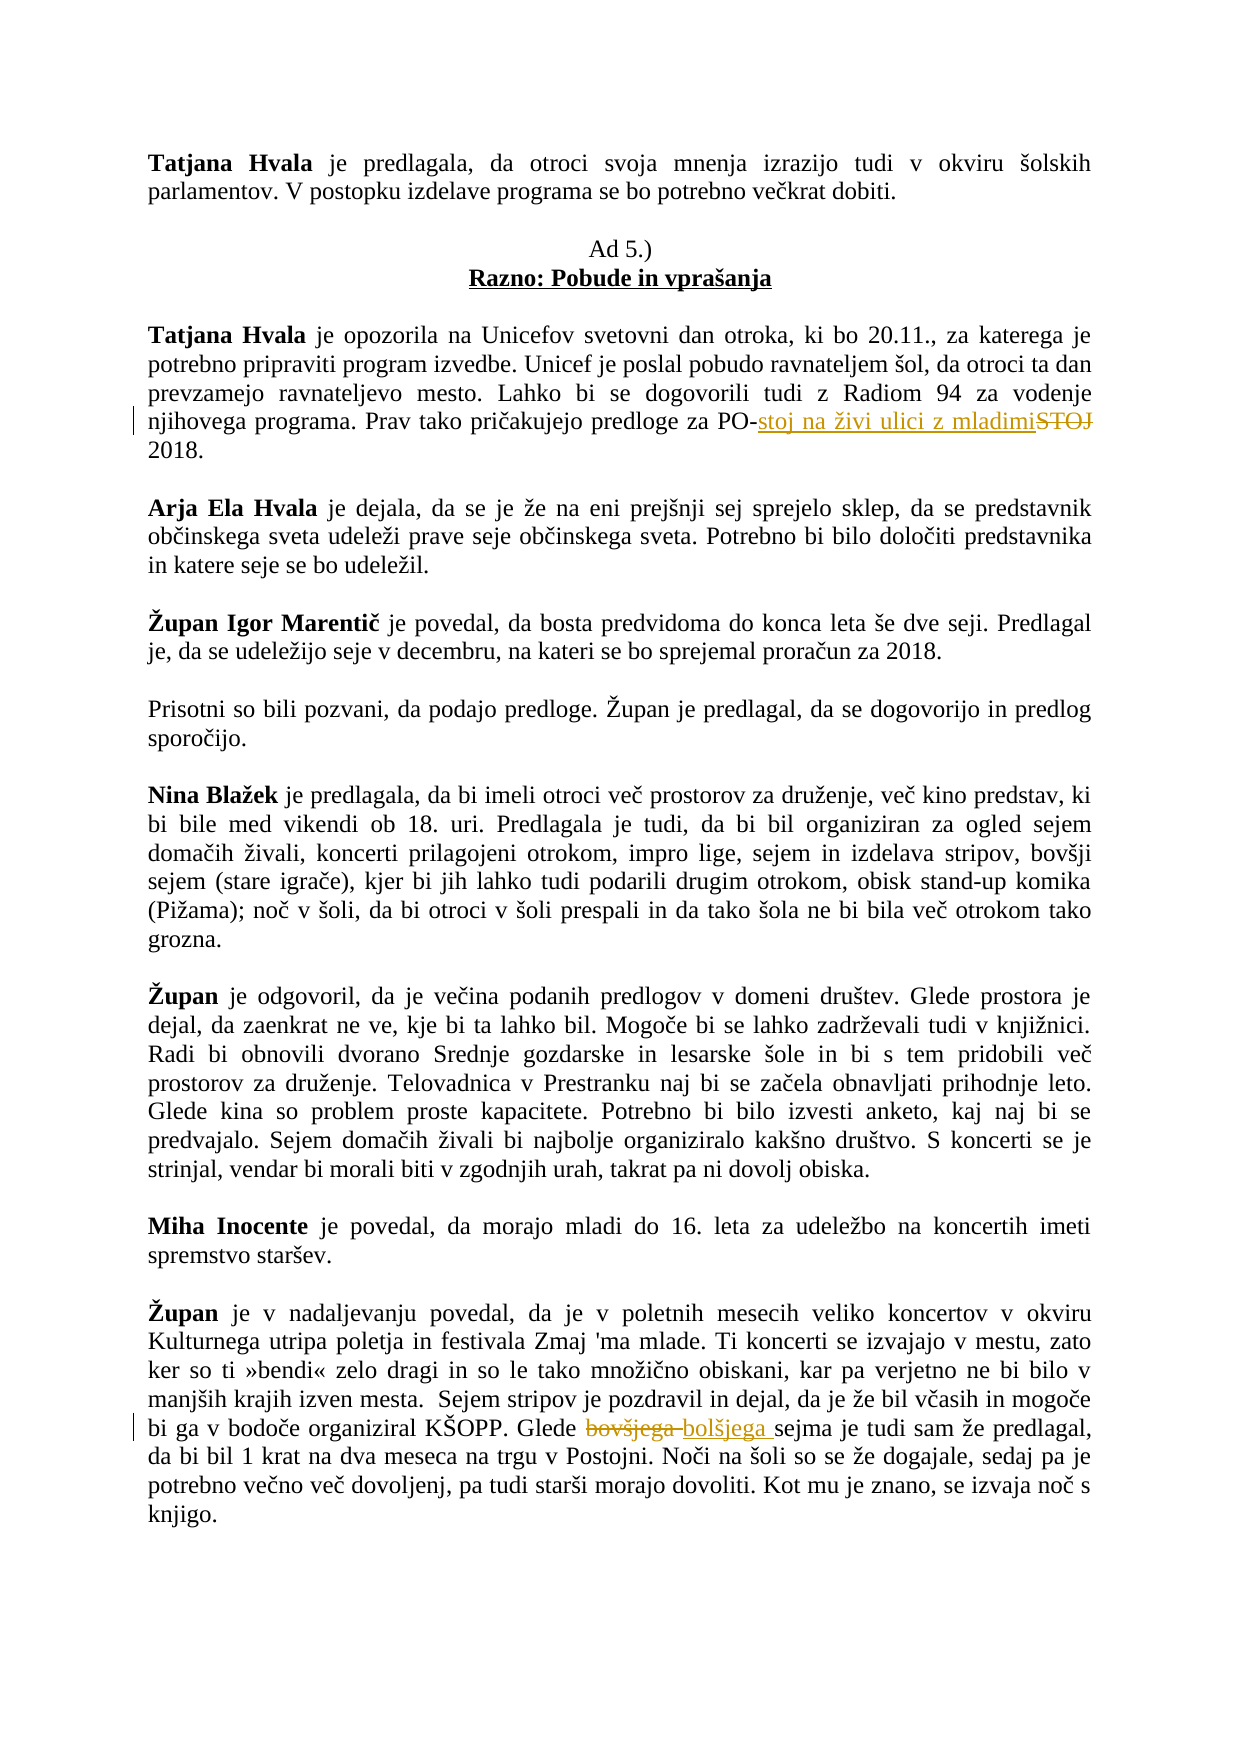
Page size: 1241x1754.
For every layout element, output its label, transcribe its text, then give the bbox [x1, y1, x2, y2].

text Nina Blažek je predlagala, da bi imeli otroci več prostorov za druženje, več kino predstav, ki bi bile med vikendi ob 18. uri. Predlagala je tudi, da bi bil organiziran za ogled sejem domačih živali, koncerti prilagojeni otrokom, impro lige, sejem in izdelava stripov, bovšji sejem (stare igrače), kjer bi jih lahko tudi podarili drugim otrokom, obisk stand-up komika (Pižama); noč v šoli, da bi otroci v šoli prespali in da tako šola ne bi bila več otrokom tako grozna. [148, 780, 1092, 953]
text Arja Ela Hvala je dejala, da se je že na eni prejšnji sej sprejelo sklep, da se predstavnik občinskega sveta udeleži prave seje občinskega sveta. Potrebno bi bilo določiti predstavnika in katere seje se bo udeležil. [148, 493, 1092, 579]
text Župan Igor Marentič je povedal, da bosta predvidoma do konca leta še dve seji. Predlagal je, da se udeležijo seje v decembru, na kateri se bo sprejemal proračun za 2018. [148, 608, 1092, 665]
text Miha Inocente je povedal, da morajo mladi do 16. leta za udeležbo na koncertih imeti spremstvo staršev. [148, 1211, 1092, 1269]
text Razno: Pobude in vprašanja [148, 263, 1092, 291]
text Prisotni so bili pozvani, da podajo predloge. Župan je predlagal, da se dogovorijo in predlog sporočijo. [148, 694, 1092, 751]
text Župan je odgovoril, da je večina podanih predlogov v domeni društev. Glede prostora je dejal, da zaenkrat ne ve, kje bi ta lahko bil. Mogoče bi se lahko zadrževali tudi v knjižnici. Radi bi obnovili dvorano Srednje gozdarske in lesarske šole in bi s tem pridobili več prostorov za druženje. Telovadnica v Prestranku naj bi se začela obnavljati prihodnje leto. Glede kina so problem proste kapacitete. Potrebno bi bilo izvesti anketo, kaj naj bi se predvajalo. Sejem domačih živali bi najbolje organiziralo kakšno društvo. S koncerti se je strinjal, vendar bi morali biti v zgodnjih urah, takrat pa ni dovolj obiska. [148, 981, 1092, 1183]
text Tatjana Hvala je predlagala, da otroci svoja mnenja izrazijo tudi v okviru šolskih parlamentov. V postopku izdelave programa se bo potrebno večkrat dobiti. [148, 148, 1092, 205]
text Župan je v nadaljevanju povedal, da je v poletnih mesecih veliko koncertov v okviru Kulturnega utripa poletja in festivala Zmaj 'ma mlade. Ti koncerti se izvajajo v mestu, zato ker so ti »bendi« zelo dragi in so le tako množično obiskani, kar pa verjetno ne bi bilo v manjših krajih izven mesta. Sejem stripov je pozdravil in dejal, da je že bil včasih in mogoče bi ga v bodoče organiziral KŠOPP. Glede sejma je tudi sam že predlagal, da bi bil 1 krat na dva meseca na trgu v Postojni. Noči na šoli so se že dogajale, sedaj pa je potrebno večno več dovoljenj, pa tudi starši morajo dovoliti. Kot mu je znano, se izvaja noč s knjigo. [148, 1298, 1092, 1528]
text Tatjana Hvala je opozorila na Unicefov svetovni dan otroka, ki bo 20.11., za katerega je potrebno pripraviti program izvedbe. Unicef je poslal pobudo ravnateljem šol, da otroci ta dan prevzamejo ravnateljevo mesto. Lahko bi se dogovorili tudi z Radiom 94 za vodenje njihovega programa. Prav tako pričakujejo predloge za PO- 2018. [148, 320, 1092, 464]
text Ad 5.) [148, 234, 1092, 263]
